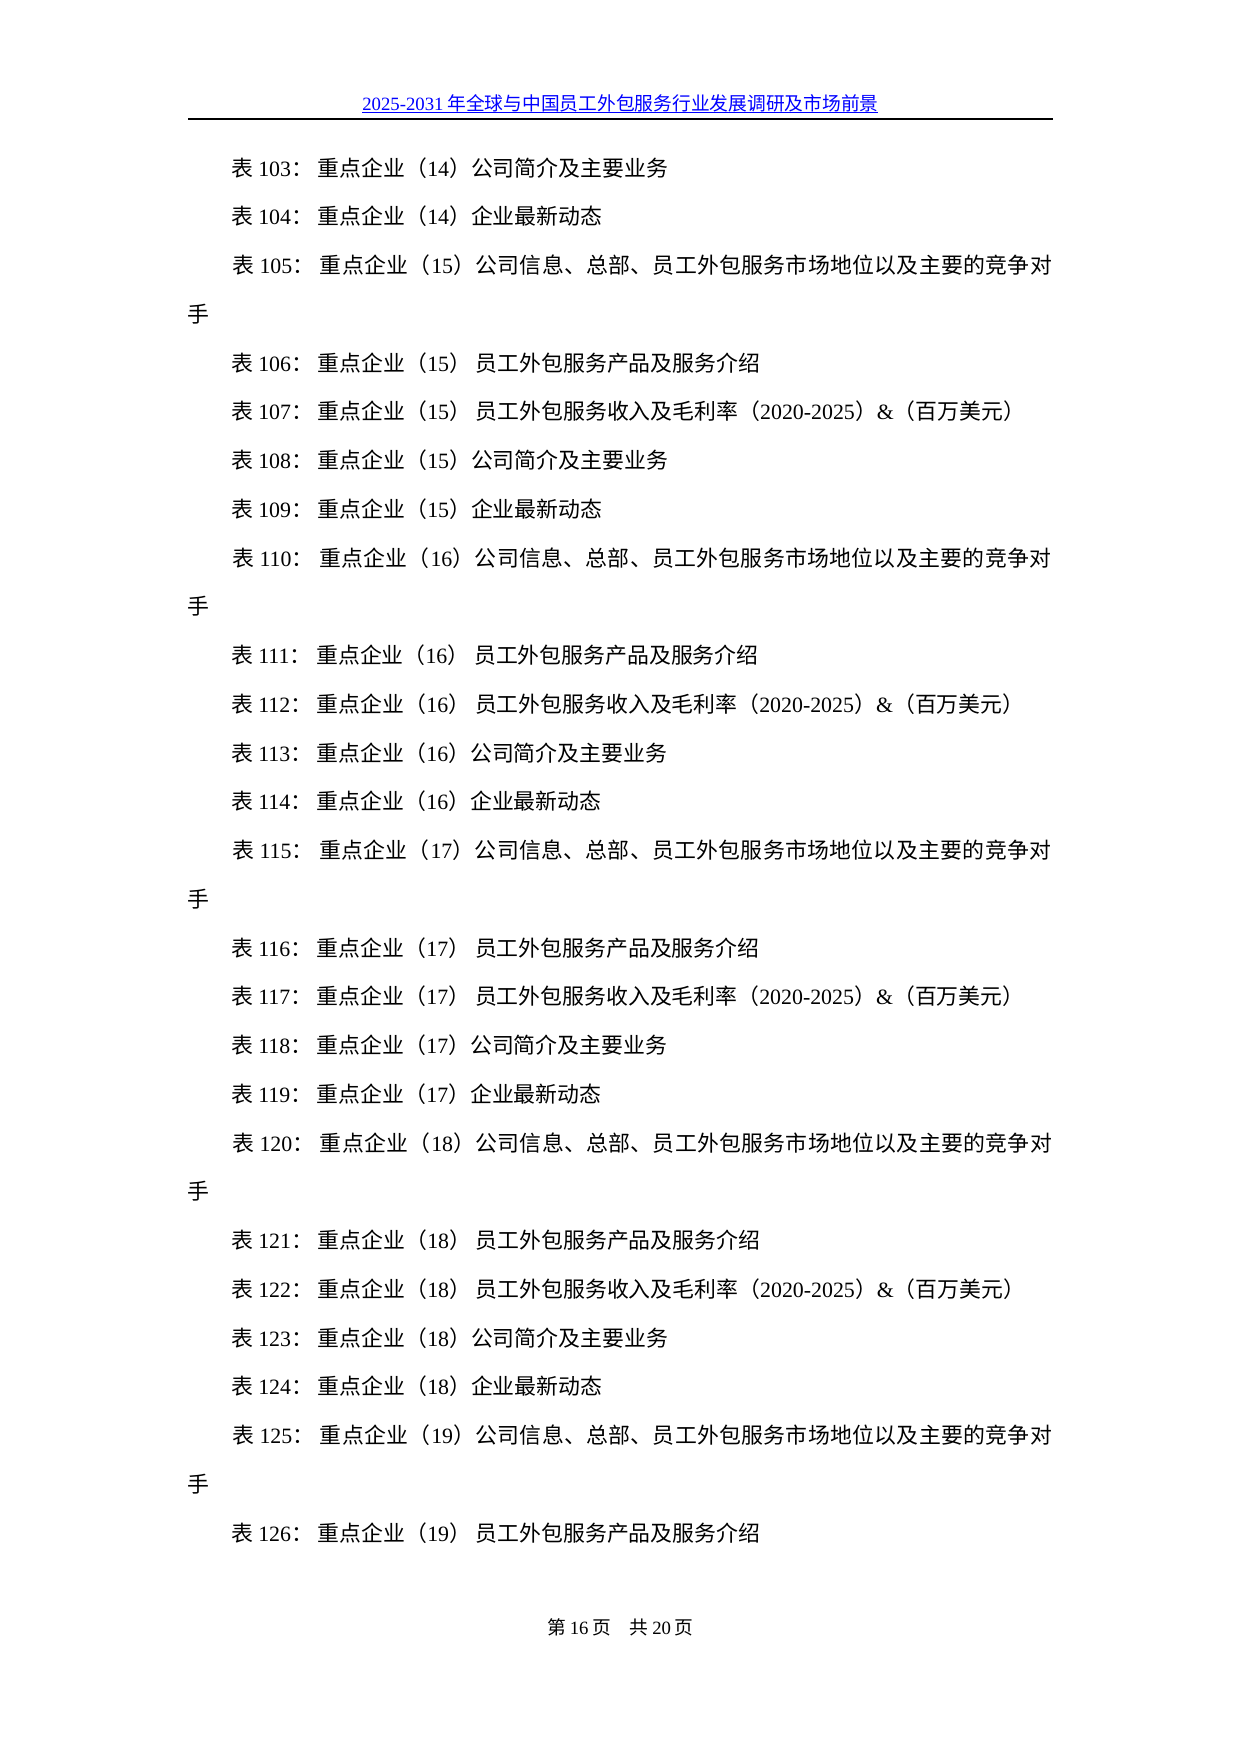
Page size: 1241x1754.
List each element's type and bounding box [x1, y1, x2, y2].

text [187, 150, 1053, 1548]
